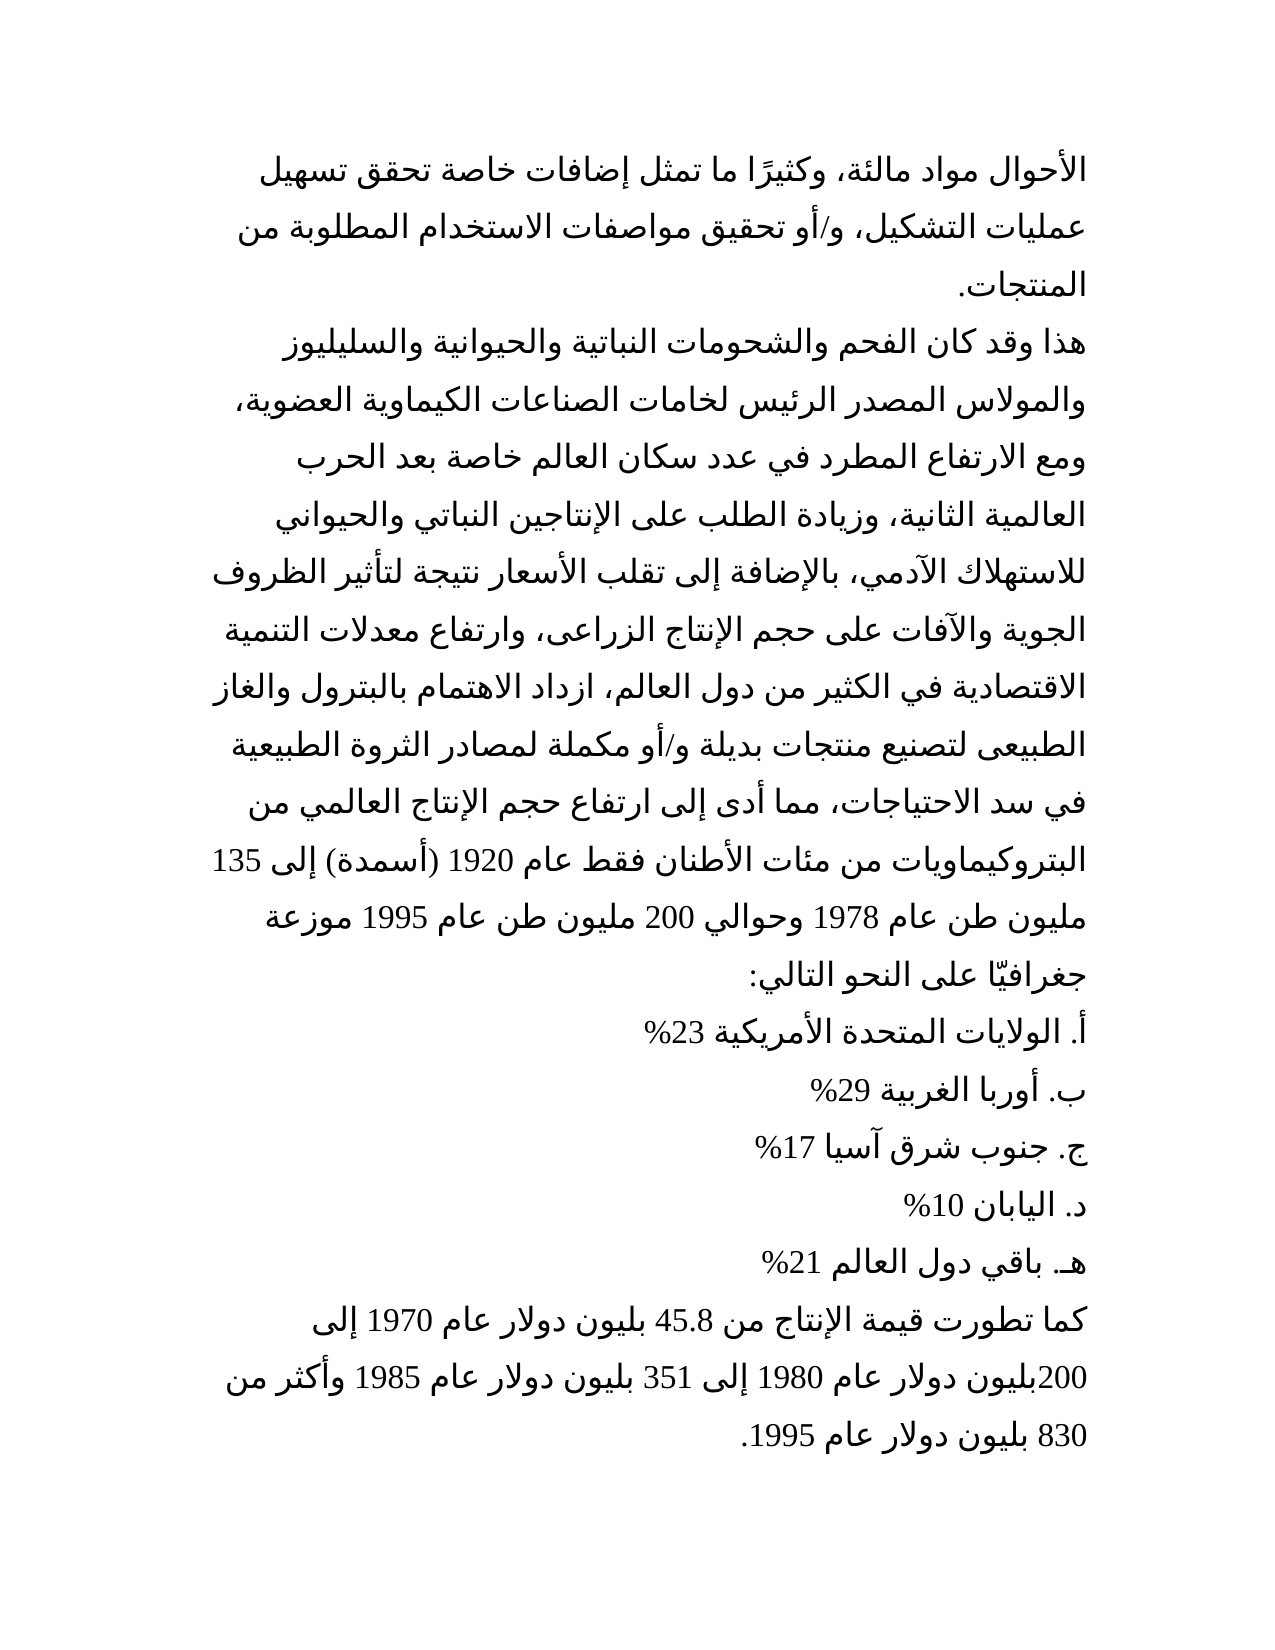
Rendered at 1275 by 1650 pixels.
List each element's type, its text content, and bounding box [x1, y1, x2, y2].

text كما تطورت قيمة الإنتاج من 45.8 بليون دولار عام 1970 إلى 200بليون دولار عام 1980 إلى 351 بليون دولار عام 1985 وأكثر من 830 بليون دولار عام 1995. [187, 1300, 1087, 1453]
text د. اليابان 10% [187, 1185, 1087, 1223]
text ج. جنوب شرق آسيا 17% [187, 1127, 1087, 1166]
text هذا وقد كان الفحم والشحومات النباتية والحيوانية والسليليوز والمولاس المصدر الرئيس لخامات الصناعات الكيماوية العضوية، ومع الارتفاع المطرد في عدد سكان العالم خاصة بعد الحرب العالمية الثانية، وزيادة الطلب على الإنتاجين النباتي والحيواني للاستهلاك الآدمي، بالإضافة إلى تقلب الأسعار نتيجة لتأثير الظروف الجوية والآفات على حجم الإنتاج الزراعى، وارتفاع معدلات التنمية الاقتصادية في الكثير من دول العالم، ازداد الاهتمام بالبترول والغاز الطبيعى لتصنيع منتجات بديلة و/أو مكملة لمصادر الثروة الطبيعية في سد الاحتياجات، مما أدى إلى ارتفاع حجم الإنتاج العالمي من البتروكيماويات من مئات الأطنان فقط عام 1920 (أسمدة) إلى 135 مليون طن عام 1978 وحوالي 200 مليون طن عام 1995 موزعة جغرافيّا على النحو التالي: [187, 322, 1087, 993]
text أ. الولايات المتحدة الأمريكية 23% [187, 1012, 1087, 1051]
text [187, 150, 1087, 303]
text هـ. باقي دول العالم 21% [187, 1242, 1087, 1281]
text ب. أوربا الغربية 29% [187, 1070, 1087, 1108]
